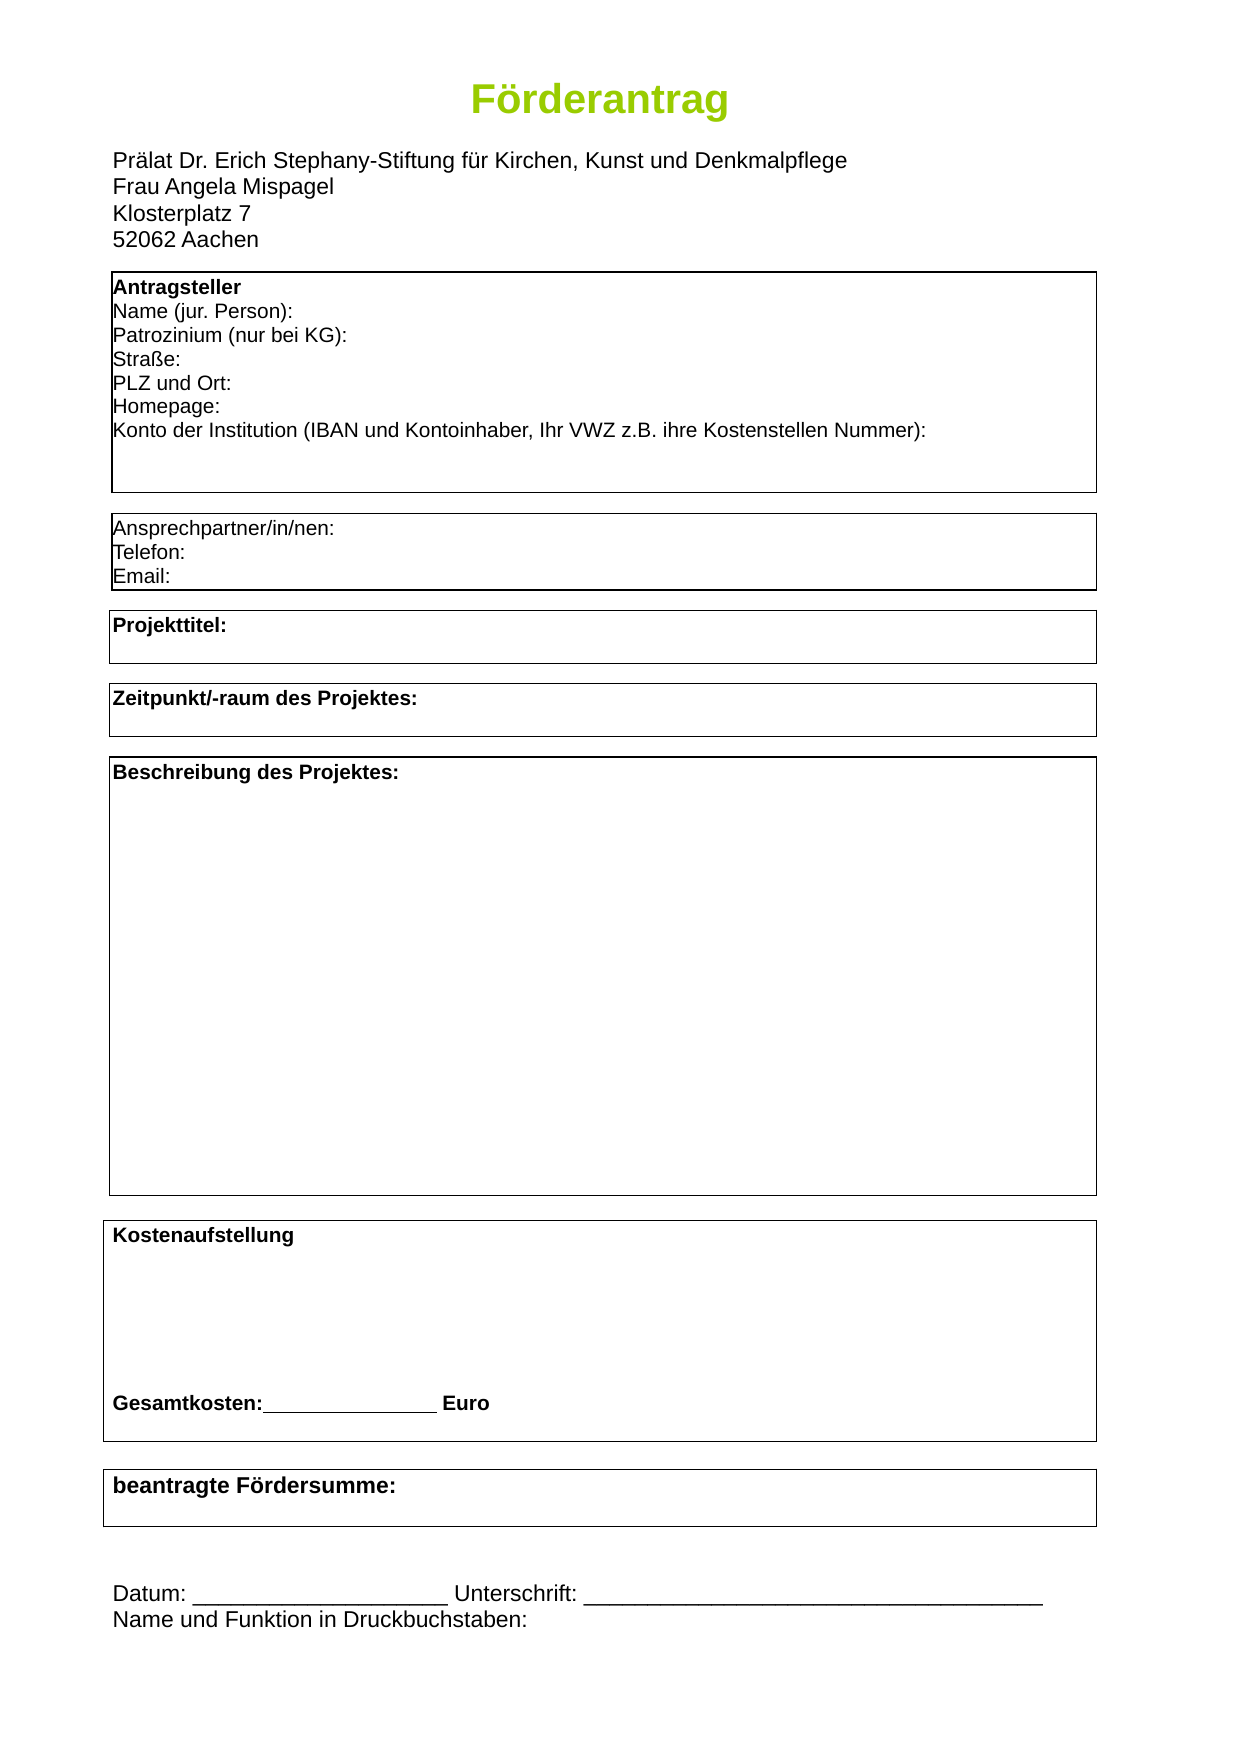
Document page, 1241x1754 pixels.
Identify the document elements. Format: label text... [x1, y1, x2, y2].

text Homepage: [113, 394, 1087, 418]
text Patrozinium (nur bei KG): [113, 322, 1087, 346]
text Kostenaufstellung [104, 1221, 1096, 1247]
text Email: [113, 560, 1096, 589]
text 52062 Aachen [112, 226, 1087, 252]
text Straße: [113, 346, 1087, 370]
text Gesamtkosten: Euro [112, 1391, 1087, 1415]
text Name (jur. Person): [113, 298, 1087, 322]
text Name und Funktion in Druckbuchstaben: [112, 1606, 1087, 1633]
text Frau Angela Mispagel [112, 173, 1087, 199]
text Förderantrag [112, 75, 1087, 123]
text Zeitpunkt/-raum des Projektes: [110, 684, 1096, 710]
text Konto der Institution (IBAN und Kontoinhaber, Ihr VWZ z.B. ihre Kostenstellen Nummer): [113, 418, 1087, 442]
text Antragsteller [113, 273, 1096, 298]
text Klosterplatz 7 [112, 199, 1087, 226]
text Telefon: [113, 539, 1087, 560]
text Projekttitel: [110, 611, 1096, 637]
text Datum: ____________________ Unterschrift: ____________________________________ [112, 1580, 1087, 1606]
text Prälat Dr. Erich Stephany-Stiftung für Kirchen, Kunst und Denkmalpflege [112, 147, 1087, 173]
text PLZ und Ort: [113, 370, 1087, 394]
text Beschreibung des Projektes: [110, 758, 1096, 783]
text Ansprechpartner/in/nen: [113, 514, 1096, 539]
text beantragte Fördersumme: [104, 1470, 1096, 1498]
